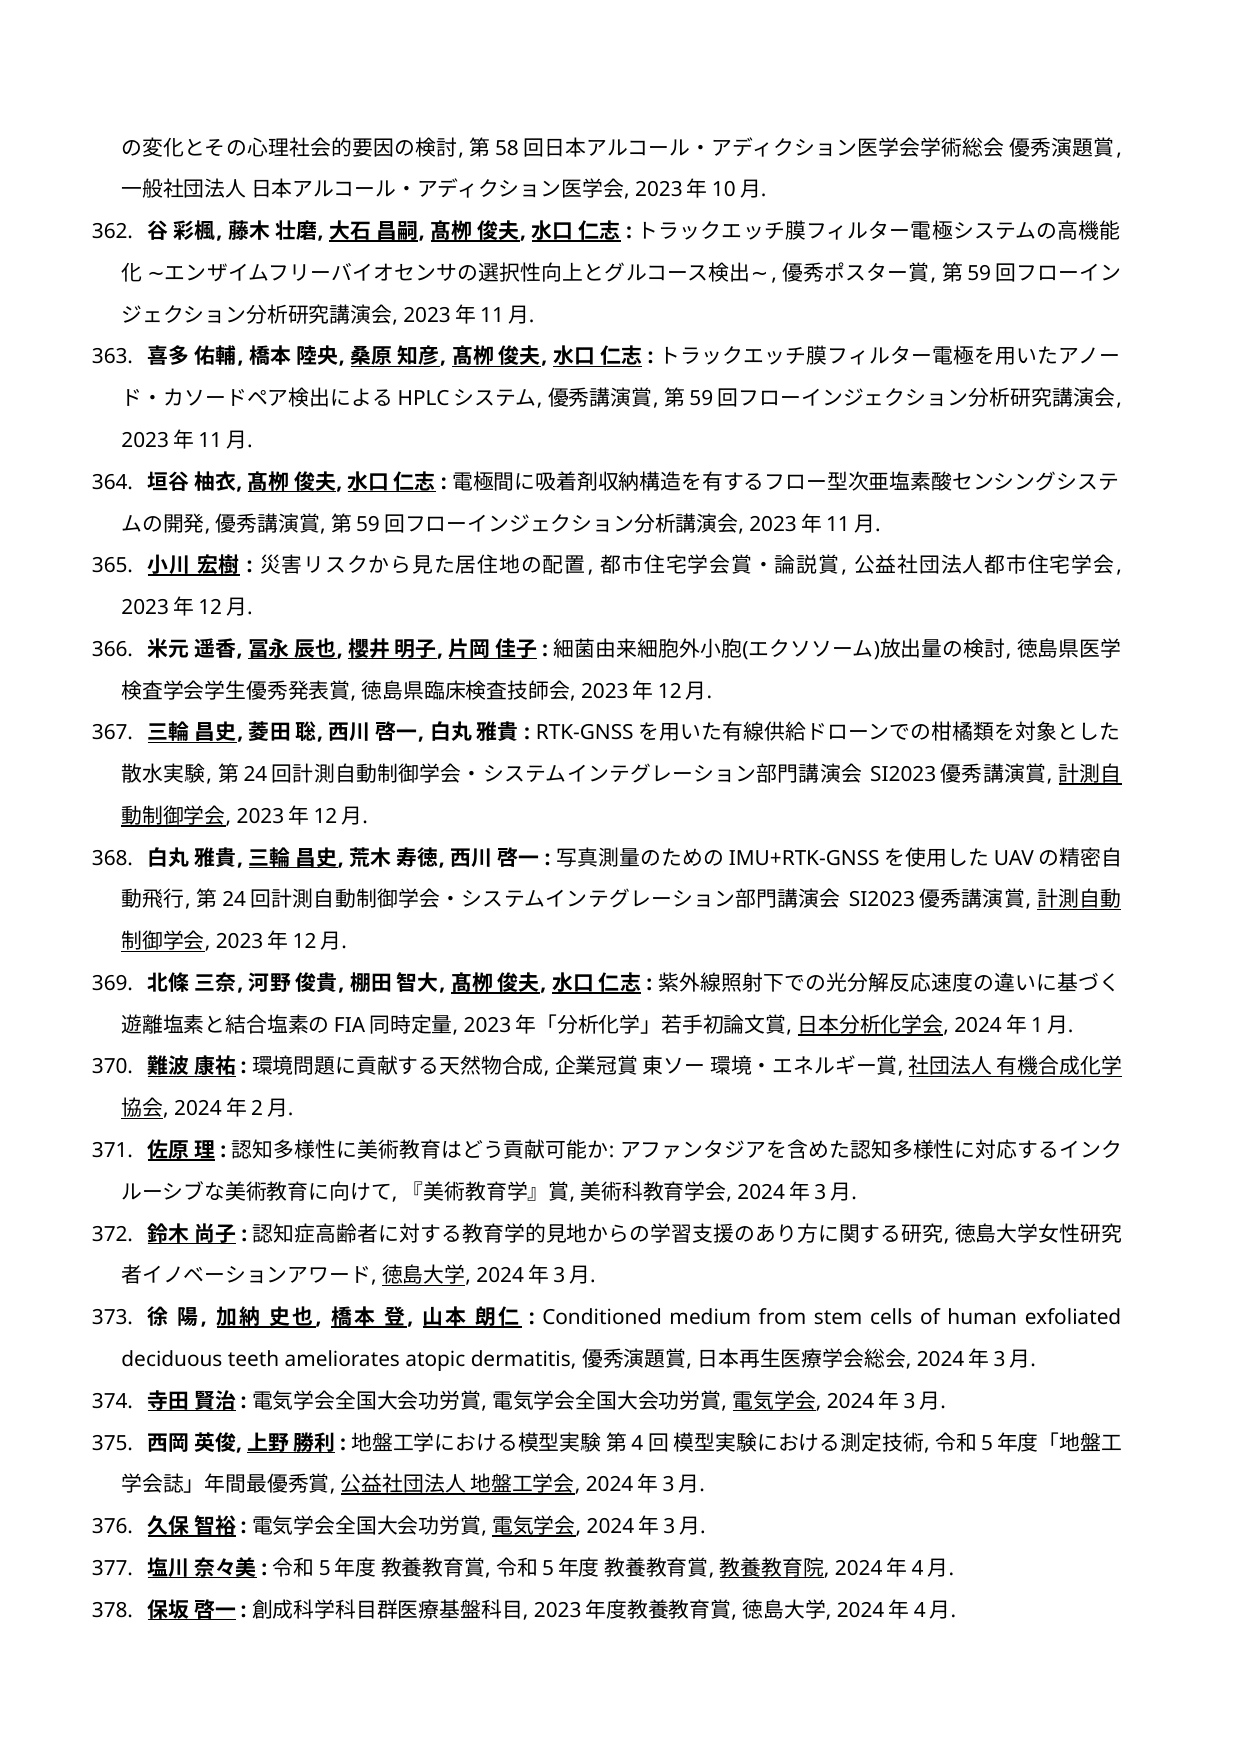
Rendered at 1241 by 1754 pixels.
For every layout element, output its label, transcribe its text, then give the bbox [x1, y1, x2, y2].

list 寺田 賢治 : 電気学会全国大会功労賞, 電気学会全国大会功労賞, 電気学会, 2024年3月. [92, 1378, 1122, 1420]
list 喜多 佑輔, 橋本 陸央, 桑原 知彦, 髙栁 俊夫, 水口 仁志 : トラックエッチ膜フィルター電極を用いたアノード・カソードペア検出によるHPLCシステム, 優秀講演賞, 第59回フローインジェクション分析研究講演会, 2023年11月. [92, 334, 1122, 459]
list 米元 遥香, 冨永 辰也, 櫻井 明子, 片岡 佳子 : 細菌由来細胞外小胞(エクソソーム)放出量の検討, 徳島県医学検査学会学生優秀発表賞, 徳島県臨床検査技師会, 2023年12月. [92, 626, 1122, 710]
list 小川 宏樹 : 災害リスクから見た居住地の配置, 都市住宅学会賞・論説賞, 公益社団法人都市住宅学会, 2023年12月. [92, 543, 1122, 626]
list 徐 陽, 加納 史也, 橋本 登, 山本 朗仁 : Conditioned medium from stem cells of human exfoliated deciduous teeth ameliorates atopic dermatitis, 優秀演題賞, 日本再生医療学会総会, 2024年3月. [92, 1295, 1122, 1378]
list 久保 智裕 : 電気学会全国大会功労賞, 電気学会, 2024年3月. [92, 1503, 1122, 1545]
list 白丸 雅貴, 三輪 昌史, 荒木 寿徳, 西川 啓一 : 写真測量のためのIMU+RTK-GNSSを使用したUAVの精密自動飛行, 第24回計測自動制御学会・システムインテグレーション部門講演会 SI2023優秀講演賞, 計測自動制御学会, 2023年12月. [92, 835, 1122, 961]
list 難波 康祐 : 環境問題に貢献する天然物合成, 企業冠賞 東ソー 環境・エネルギー賞, 社団法人 有機合成化学協会, 2024年2月. [92, 1044, 1122, 1128]
list 西岡 英俊, 上野 勝利 : 地盤工学における模型実験 第4 回 模型実験における測定技術, 令和5年度「地盤工学会誌」年間最優秀賞, 公益社団法人 地盤工学会, 2024年3月. [92, 1420, 1122, 1503]
list 北條 三奈, 河野 俊貴, 棚田 智大, 髙栁 俊夫, 水口 仁志 : 紫外線照射下での光分解反応速度の違いに基づく遊離塩素と結合塩素のFIA同時定量, 2023年「分析化学」若手初論文賞, 日本分析化学会, 2024年1月. [92, 961, 1122, 1044]
list 塩川 奈々美 : 令和5年度 教養教育賞, 令和5年度 教養教育賞, 教養教育院, 2024年4月. [92, 1545, 1122, 1587]
list 鈴木 尚子 : 認知症高齢者に対する教育学的見地からの学習支援のあり方に関する研究, 徳島大学女性研究者イノベーションアワード, 徳島大学, 2024年3月. [92, 1211, 1122, 1295]
list 保坂 啓一 : 創成科学科目群医療基盤科目, 2023年度教養教育賞, 徳島大学, 2024年4月. [92, 1587, 1122, 1629]
list 三輪 昌史, 菱田 聡, 西川 啓一, 白丸 雅貴 : RTK-GNSSを用いた有線供給ドローンでの柑橘類を対象とした散水実験, 第24回計測自動制御学会・システムインテグレーション部門講演会 SI2023優秀講演賞, 計測自動制御学会, 2023年12月. [92, 710, 1122, 835]
list 谷 彩楓, 藤木 壮磨, 大石 昌嗣, 髙栁 俊夫, 水口 仁志 : トラックエッチ膜フィルター電極システムの高機能化 ∼エンザイムフリーバイオセンサの選択性向上とグルコース検出∼, 優秀ポスター賞, 第59回フローインジェクション分析研究講演会, 2023年11月. [92, 209, 1122, 334]
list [92, 125, 1122, 209]
list 垣谷 柚衣, 髙栁 俊夫, 水口 仁志 : 電極間に吸着剤収納構造を有するフロー型次亜塩素酸センシングシステムの開発, 優秀講演賞, 第59回フローインジェクション分析講演会, 2023年11月. [92, 459, 1122, 543]
list 佐原 理 : 認知多様性に美術教育はどう貢献可能か: アファンタジアを含めた認知多様性に対応するインクルーシブな美術教育に向けて, 『美術教育学』賞, 美術科教育学会, 2024年3月. [92, 1128, 1122, 1211]
